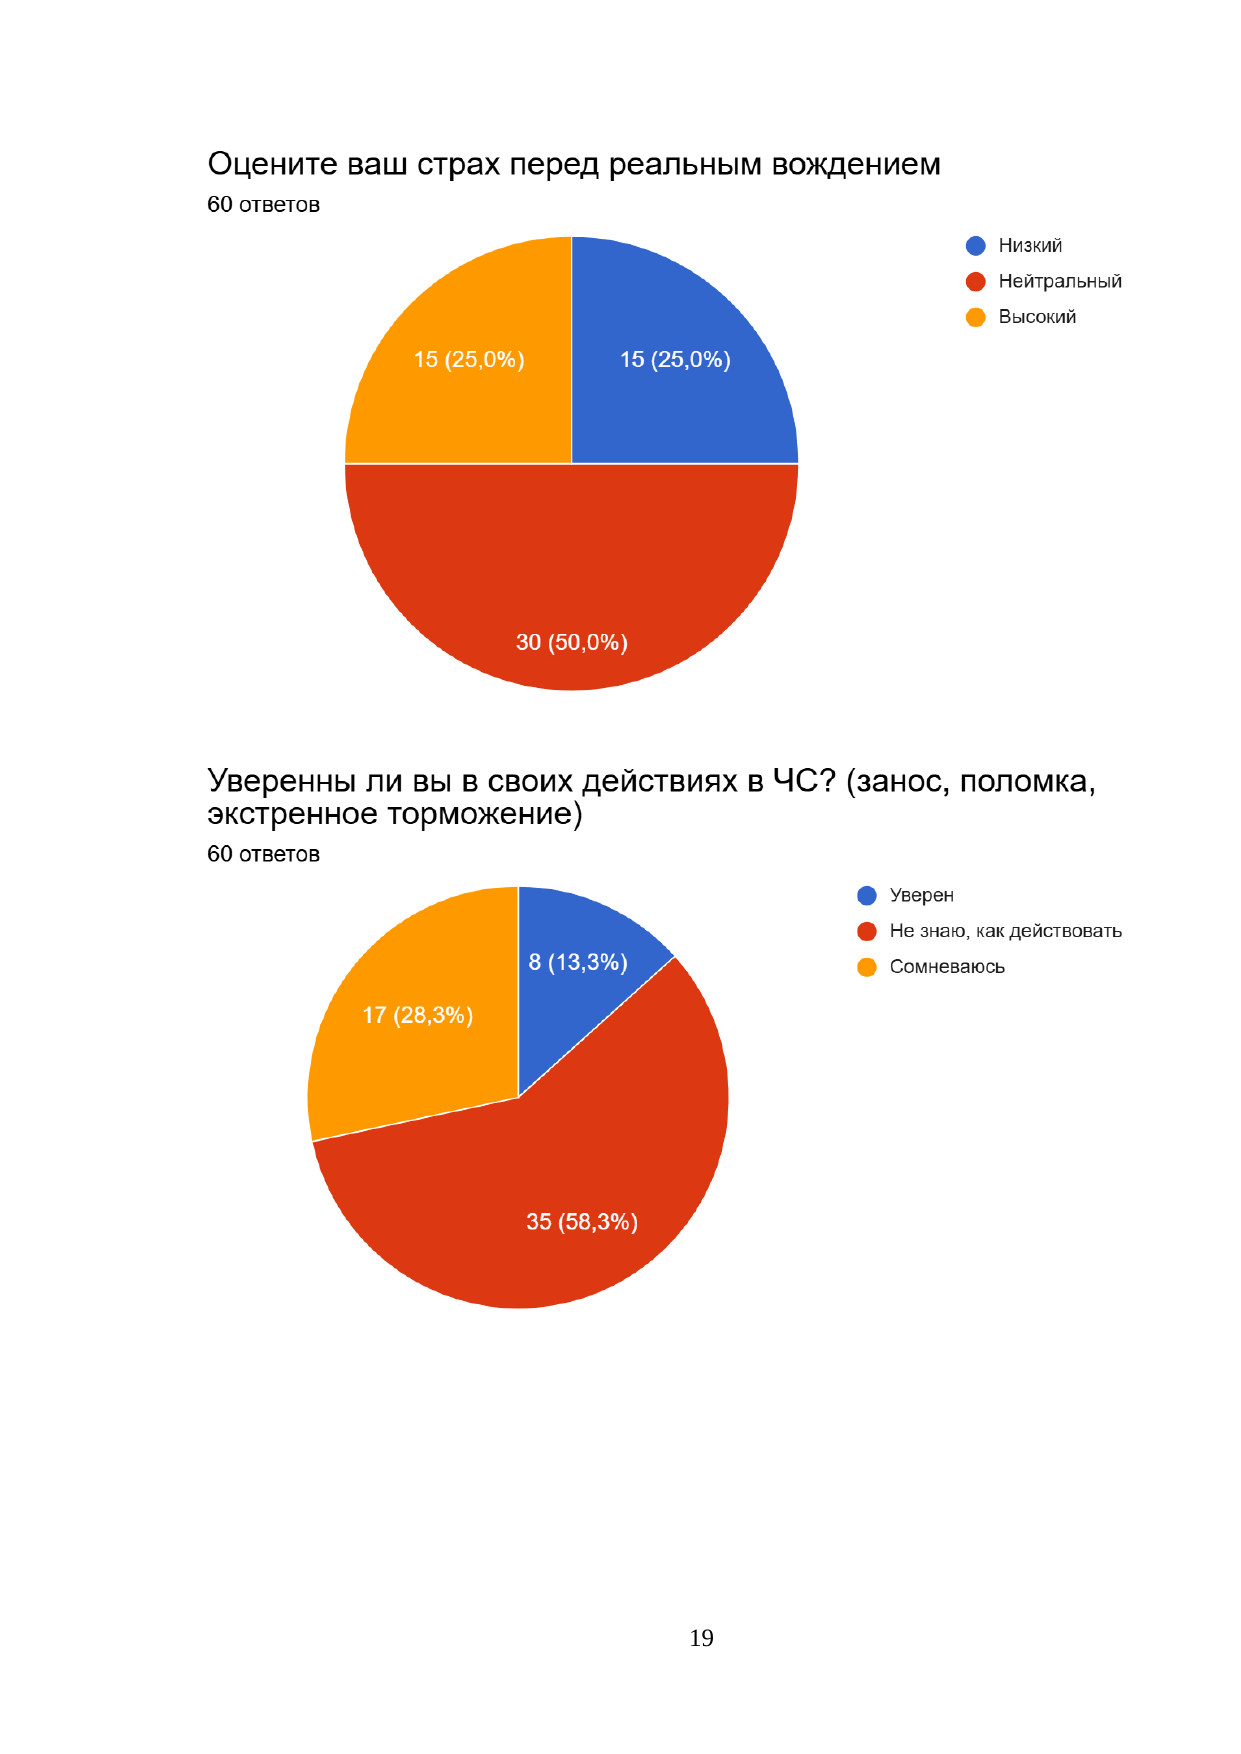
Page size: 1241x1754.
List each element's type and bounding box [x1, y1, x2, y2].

picture [177, 735, 1152, 1339]
picture [177, 118, 1152, 721]
